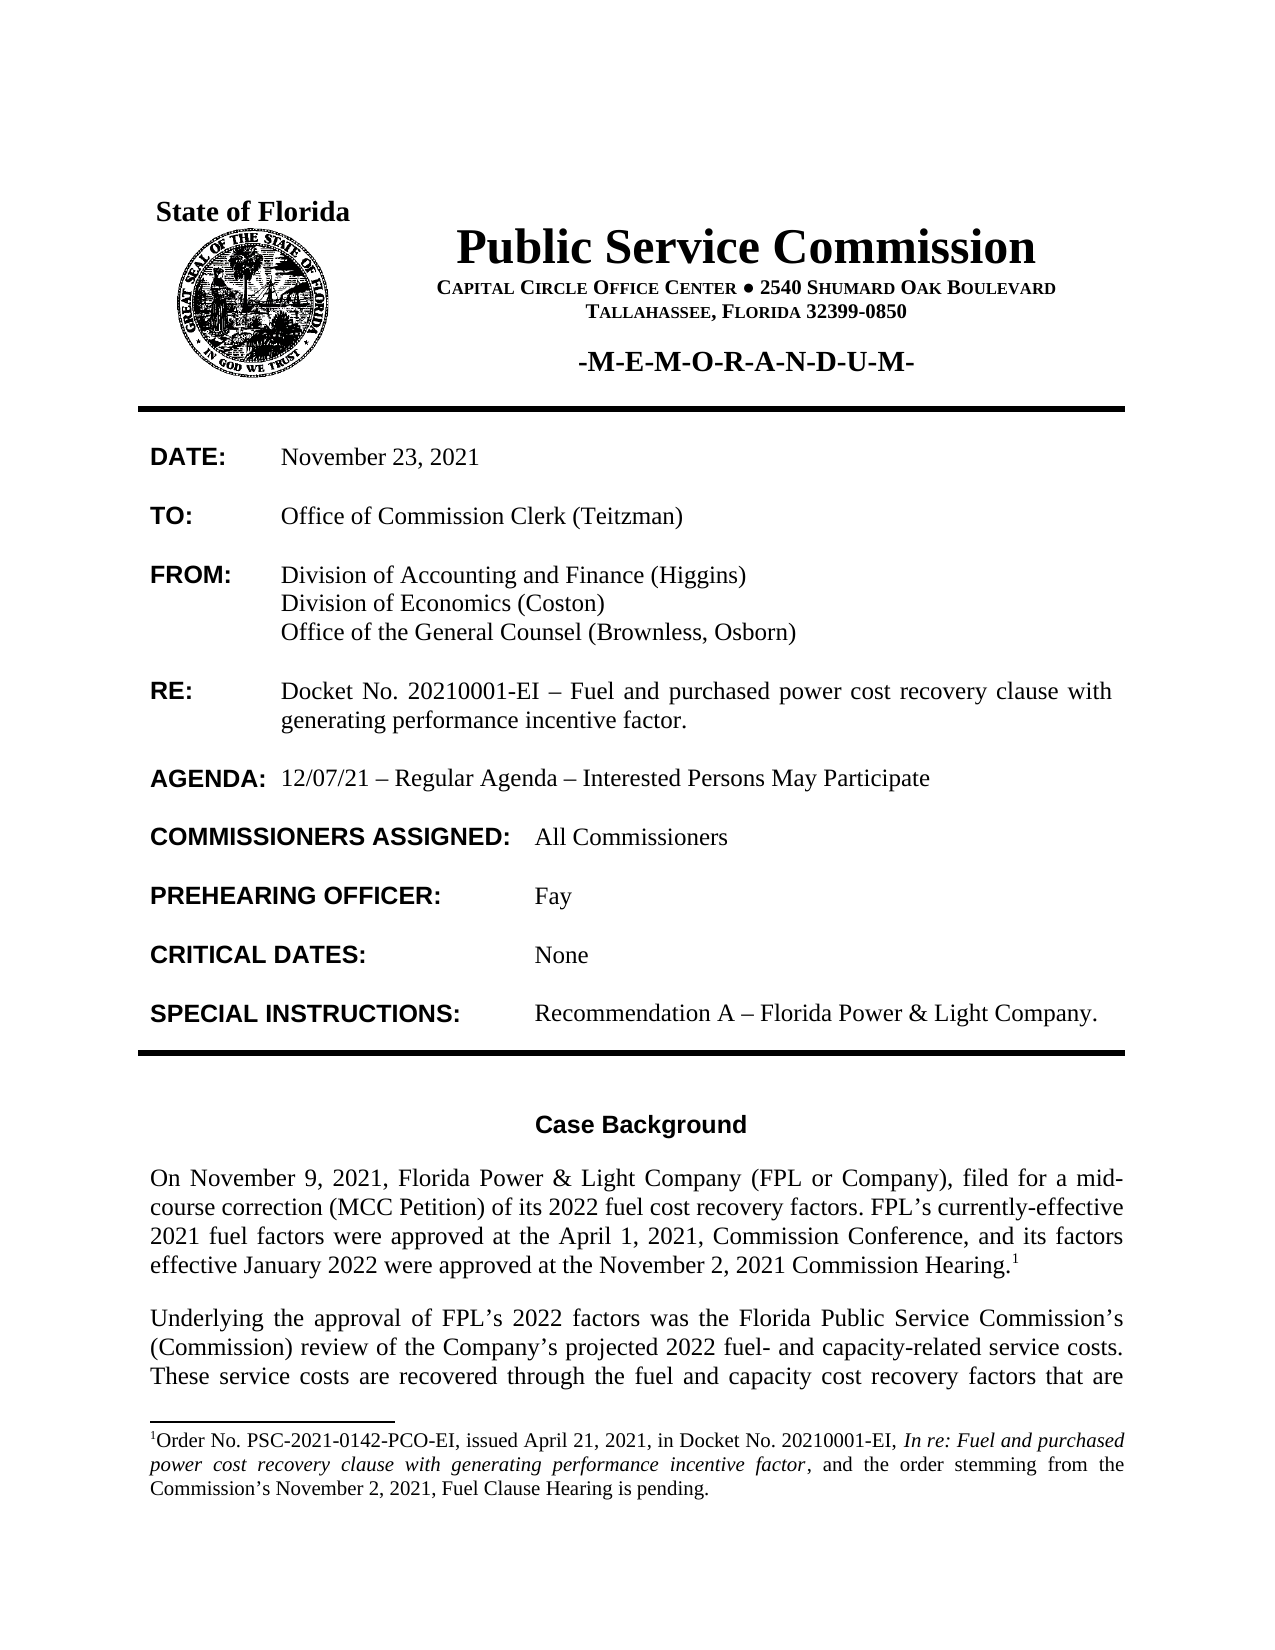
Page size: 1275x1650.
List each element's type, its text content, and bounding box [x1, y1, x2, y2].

table_cell Office of Commission Clerk (Teitzman) [269, 471, 1125, 530]
table_cell DATE: [138, 412, 268, 471]
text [150, 1303, 1125, 1390]
table_cell All Commissioners [522, 792, 1125, 851]
table_cell CRITICAL DATES: [138, 910, 522, 968]
table_cell FROM: [138, 530, 268, 646]
table_cell None [522, 910, 1125, 968]
table_cell PREHEARING OFFICER: [138, 851, 522, 910]
table_cell Fay [522, 851, 1125, 910]
table_cell Recommendation A – Florida Power & Light Company. [522, 969, 1125, 1050]
text On November 9, 2021, Florida Power & Light Company (FPL or Company), filed for a mid-course correction (MCC Petition) of its 2022 fuel cost recovery factors. FPL’s currently-effective 2021 fuel factors were approved at the April 1, 2021, Commission Conference, and its factors effective January 2022 were approved at the November 2, 2021 Commission Hearing. [150, 1163, 1125, 1278]
table_cell Docket No. 20210001-EI – Fuel and purchased power cost recovery clause with generating performance incentive factor. [269, 646, 1125, 733]
table_cell COMMISSIONERS ASSIGNED: [138, 792, 522, 851]
table_cell November 23, 2021 [269, 412, 1125, 471]
table_cell TO: [138, 471, 268, 530]
table_cell Division of Accounting and Finance (Higgins) Division of Economics (Coston) Office of the General Counsel (Brownless, Osborn) [269, 530, 1125, 646]
table_cell AGENDA: [138, 734, 268, 792]
table_header Public Service Commission Capital Circle Office Center ● 2540 Shumard Oak Boulevard Tallahassee, Florida 32399-0850 -M-E-M-O-R-A-N-D-U-M- [367, 194, 1125, 406]
subtitle Case Background [150, 1110, 1125, 1138]
picture [176, 227, 329, 378]
table_header State of Florida [138, 194, 367, 406]
table_cell 12/07/21 – Regular Agenda – Interested Persons May Participate [269, 734, 1125, 792]
table_cell RE: [138, 646, 268, 733]
table_cell SPECIAL INSTRUCTIONS: [138, 969, 522, 1050]
